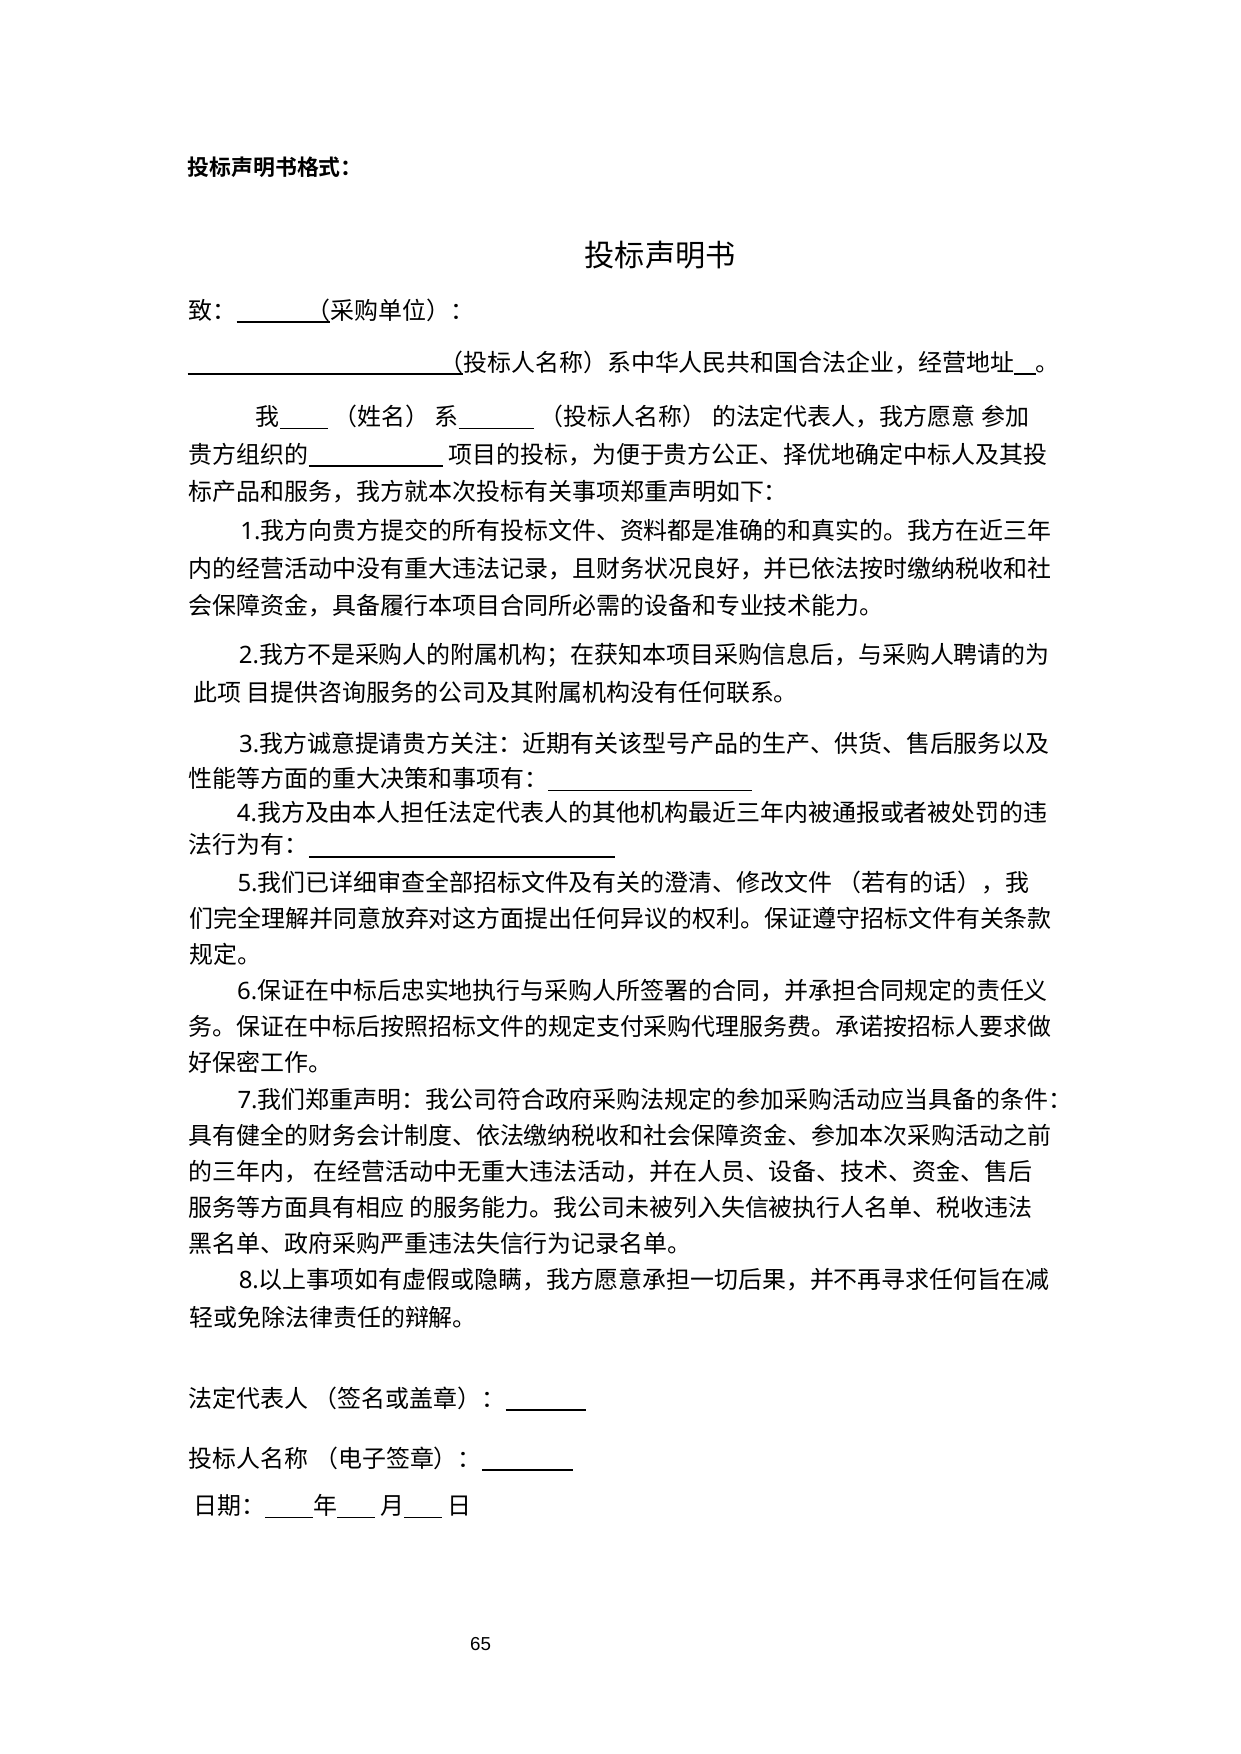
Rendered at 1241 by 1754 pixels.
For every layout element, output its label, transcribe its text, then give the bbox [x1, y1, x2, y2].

text 致： （采购单位）： [188, 293, 1053, 326]
text 8.以上事项如有虚假或隐瞒，我方愿意承担一切后果，并不再寻求任何旨在减轻或免除法律责任的辩解。 [189, 1261, 1052, 1333]
text 5.我们已详细审查全部招标文件及有关的澄清、修改文件 （若有的话），我们完全理解并同意放弃对这方面提出任何异议的权利。保证遵守招标文件有关条款规定。 [189, 863, 1053, 970]
text （投标人名称）系中华人民共和国合法企业，经营地址 。 [187, 345, 1053, 378]
text 法定代表人 （签名或盖章）： [188, 1381, 1053, 1414]
text 6.保证在中标后忠实地执行与采购人所签署的合同，并承担合同规定的责任义务。保证在中标后按照招标文件的规定支付采购代理服务费。承诺按招标人要求做好保密工作。 [188, 972, 1053, 1078]
text 日期： 年 月 日 [193, 1489, 1053, 1521]
text 1.我方向贵方提交的所有投标文件、资料都是准确的和真实的。我方在近三年内的经营活动中没有重大违法记录，且财务状况良好，并已依法按时缴纳税收和社会保障资金，具备履行本项目合同所必需的设备和专业技术能力。 [189, 512, 1052, 622]
text 2.我方不是采购人的附属机构；在获知本项目采购信息后，与采购人聘请的为此项 目提供咨询服务的公司及其附属机构没有任何联系。 [193, 636, 1052, 708]
text 我 （姓名） 系 （投标人名称） 的法定代表人，我方愿意 参加贵方组织的 项目的投标，为便于贵方公正、择优地确定中标人及其投标产品和服务，我方就本次投标有关事项郑重声明如下： [189, 398, 1052, 507]
text 投标人名称 （电子签章）： [189, 1439, 1053, 1474]
text 投标声明书格式： [187, 150, 1053, 182]
text 投标声明书 [584, 234, 1053, 274]
text 4.我方及由本人担任法定代表人的其他机构最近三年内被通报或者被处罚的违法行为有： [189, 796, 1053, 860]
text 3.我方诚意提请贵方关注：近期有关该型号产品的生产、供货、售后服务以及性能等方面的重大决策和事项有： [189, 724, 1052, 795]
text 7.我们郑重声明：我公司符合政府采购法规定的参加采购活动应当具备的条件：具有健全的财务会计制度、依法缴纳税收和社会保障资金、参加本次采购活动之前的三年内， 在经营活动中无重大违法活动，并在人员、设备、技术、资金、售后服务等方面具有相应 的服务能力。我公司未被列入失信被执行人名单、税收违法黑名单、政府采购严重违法失信行为记录名单。 [188, 1080, 1053, 1259]
